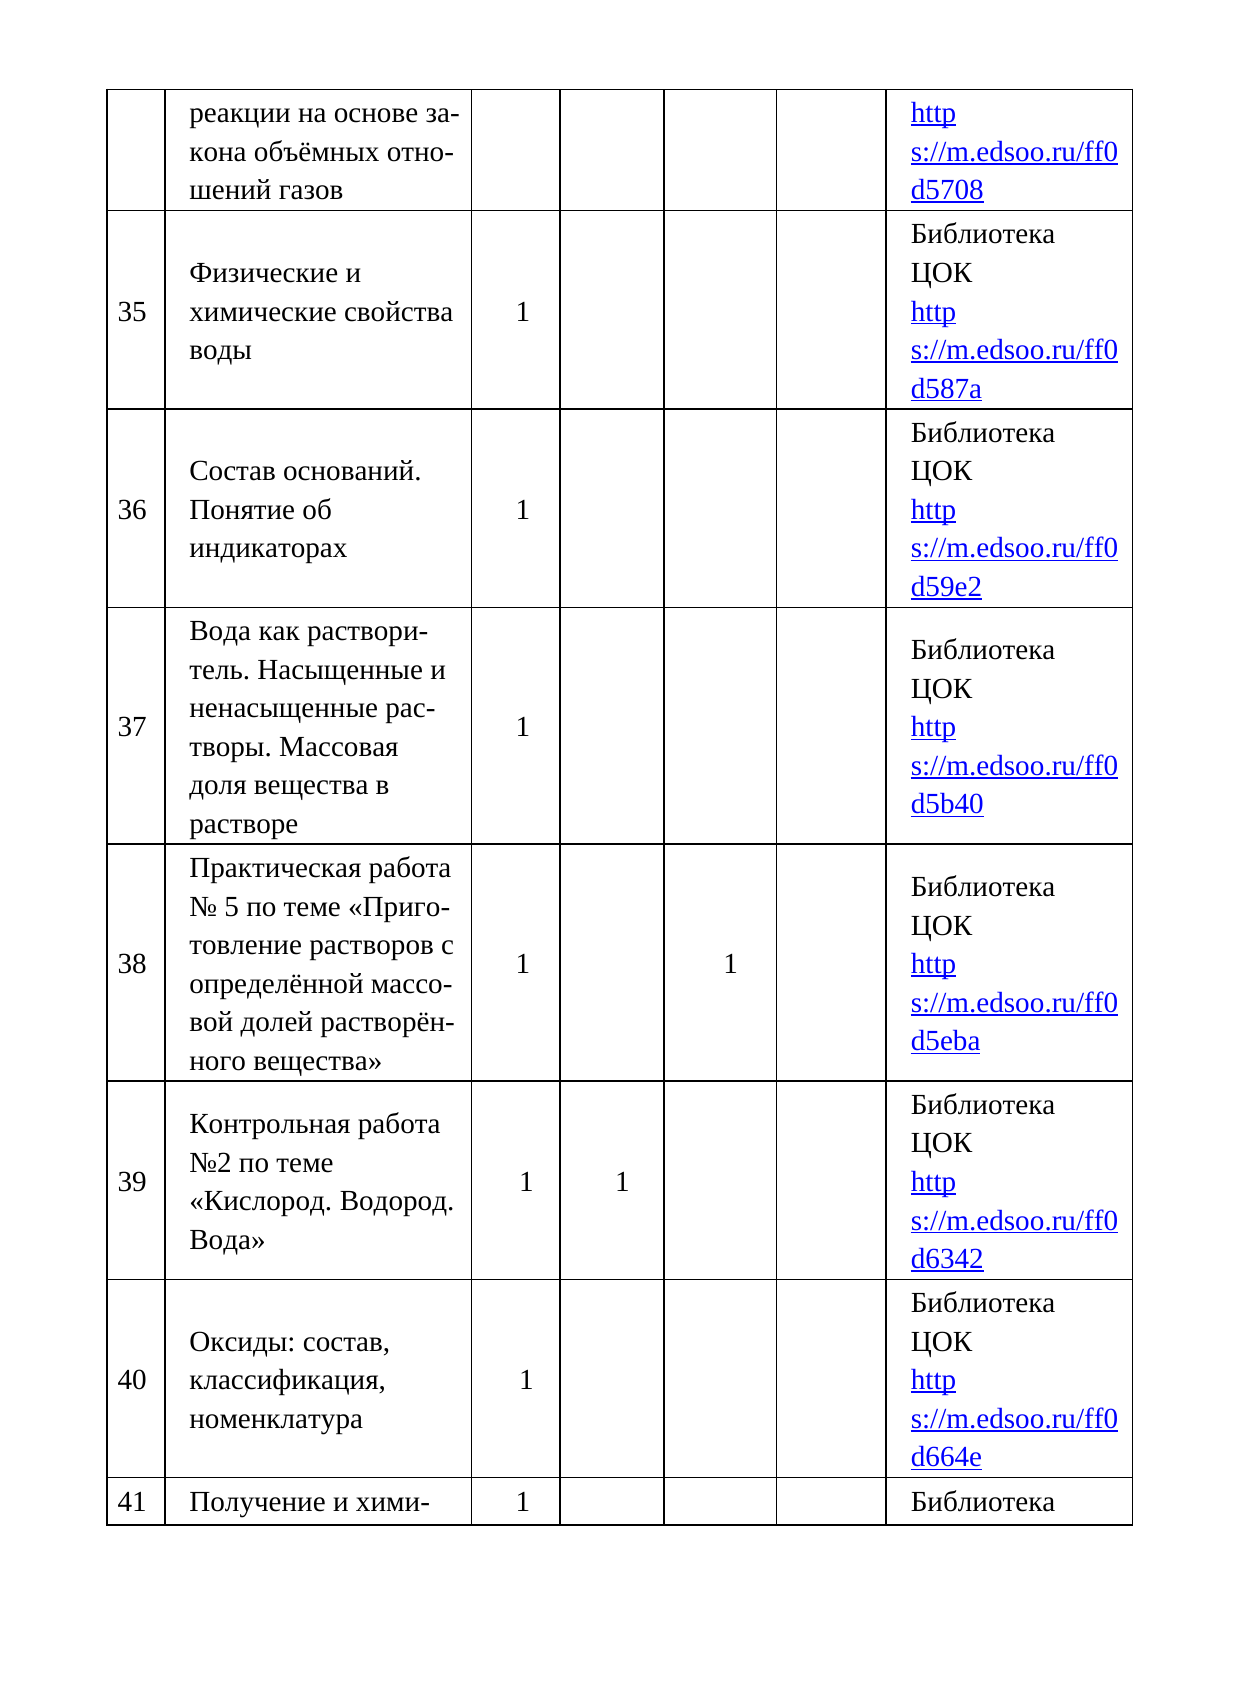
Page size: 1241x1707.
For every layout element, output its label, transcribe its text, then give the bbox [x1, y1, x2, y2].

table_cell Библиотека ЦОК https://m.edsoo.ru/ff0d59e2 [887, 410, 1132, 606]
table_cell [665, 90, 776, 210]
table_cell Библиотека ЦОК https://m.edsoo.ru/ff0d6342 [887, 1082, 1132, 1278]
table_cell Библиотека ЦОК https://m.edsoo.ru/ff0d5eba [887, 845, 1132, 1080]
table_cell 38 [108, 845, 164, 1080]
table_cell [777, 1478, 885, 1524]
table_cell Физические и химические свойства воды [166, 211, 471, 408]
table_cell [561, 845, 663, 1080]
table_cell 1 [472, 1280, 559, 1477]
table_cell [887, 90, 1132, 210]
table_cell 36 [108, 410, 164, 606]
table_cell [777, 211, 885, 408]
table_cell [561, 90, 663, 210]
table_cell [777, 1082, 885, 1278]
table_cell Библиотека ЦОК https://m.edsoo.ru/ff0d5b40 [887, 608, 1132, 843]
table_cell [166, 1478, 471, 1524]
table_cell 1 [472, 845, 559, 1080]
table_cell 1 [472, 1478, 559, 1524]
table_cell 39 [108, 1082, 164, 1278]
table_cell Контрольная работа №2 по теме «Кислород. Водород. Вода» [166, 1082, 471, 1278]
table_cell 1 [665, 845, 776, 1080]
table_cell [665, 608, 776, 843]
table_cell [777, 845, 885, 1080]
table_cell [561, 608, 663, 843]
table_cell [777, 410, 885, 606]
table_cell [561, 410, 663, 606]
table_cell Практическая работа № 5 по теме «Приго-товление растворов с определённой массо-вой долей растворён-ного вещества» [166, 845, 471, 1080]
table_cell 1 [561, 1082, 663, 1278]
table_cell [561, 211, 663, 408]
table_cell Оксиды: состав, классификация, номенклатура [166, 1280, 471, 1477]
table_cell [665, 211, 776, 408]
table_cell [561, 1280, 663, 1477]
table_cell 1 [472, 1082, 559, 1278]
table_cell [166, 90, 471, 210]
table_cell [777, 1280, 885, 1477]
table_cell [887, 1280, 1132, 1477]
table_cell 1 [472, 410, 559, 606]
table_cell [561, 1478, 663, 1524]
table_cell 1 [472, 211, 559, 408]
table_cell [665, 410, 776, 606]
table_cell 37 [108, 608, 164, 843]
table_cell [665, 1082, 776, 1278]
table_cell Состав оснований. Понятие об индикаторах [166, 410, 471, 606]
table_cell Вода как раствори-тель. Насыщенные и ненасыщенные рас-творы. Массовая доля вещества в растворе [166, 608, 471, 843]
table_cell Библиотека ЦОК https://m.edsoo.ru/ff0d587a [887, 211, 1132, 408]
table_cell 40 [108, 1280, 164, 1477]
table_cell 35 [108, 211, 164, 408]
table_cell 1 [472, 90, 559, 210]
table_cell [777, 608, 885, 843]
table_cell [665, 1478, 776, 1524]
table_cell [777, 90, 885, 210]
table_cell 1 [472, 608, 559, 843]
table_cell [665, 1280, 776, 1477]
table_cell 34 [108, 90, 164, 210]
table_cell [887, 1478, 1132, 1524]
table_cell 41 [108, 1478, 164, 1524]
